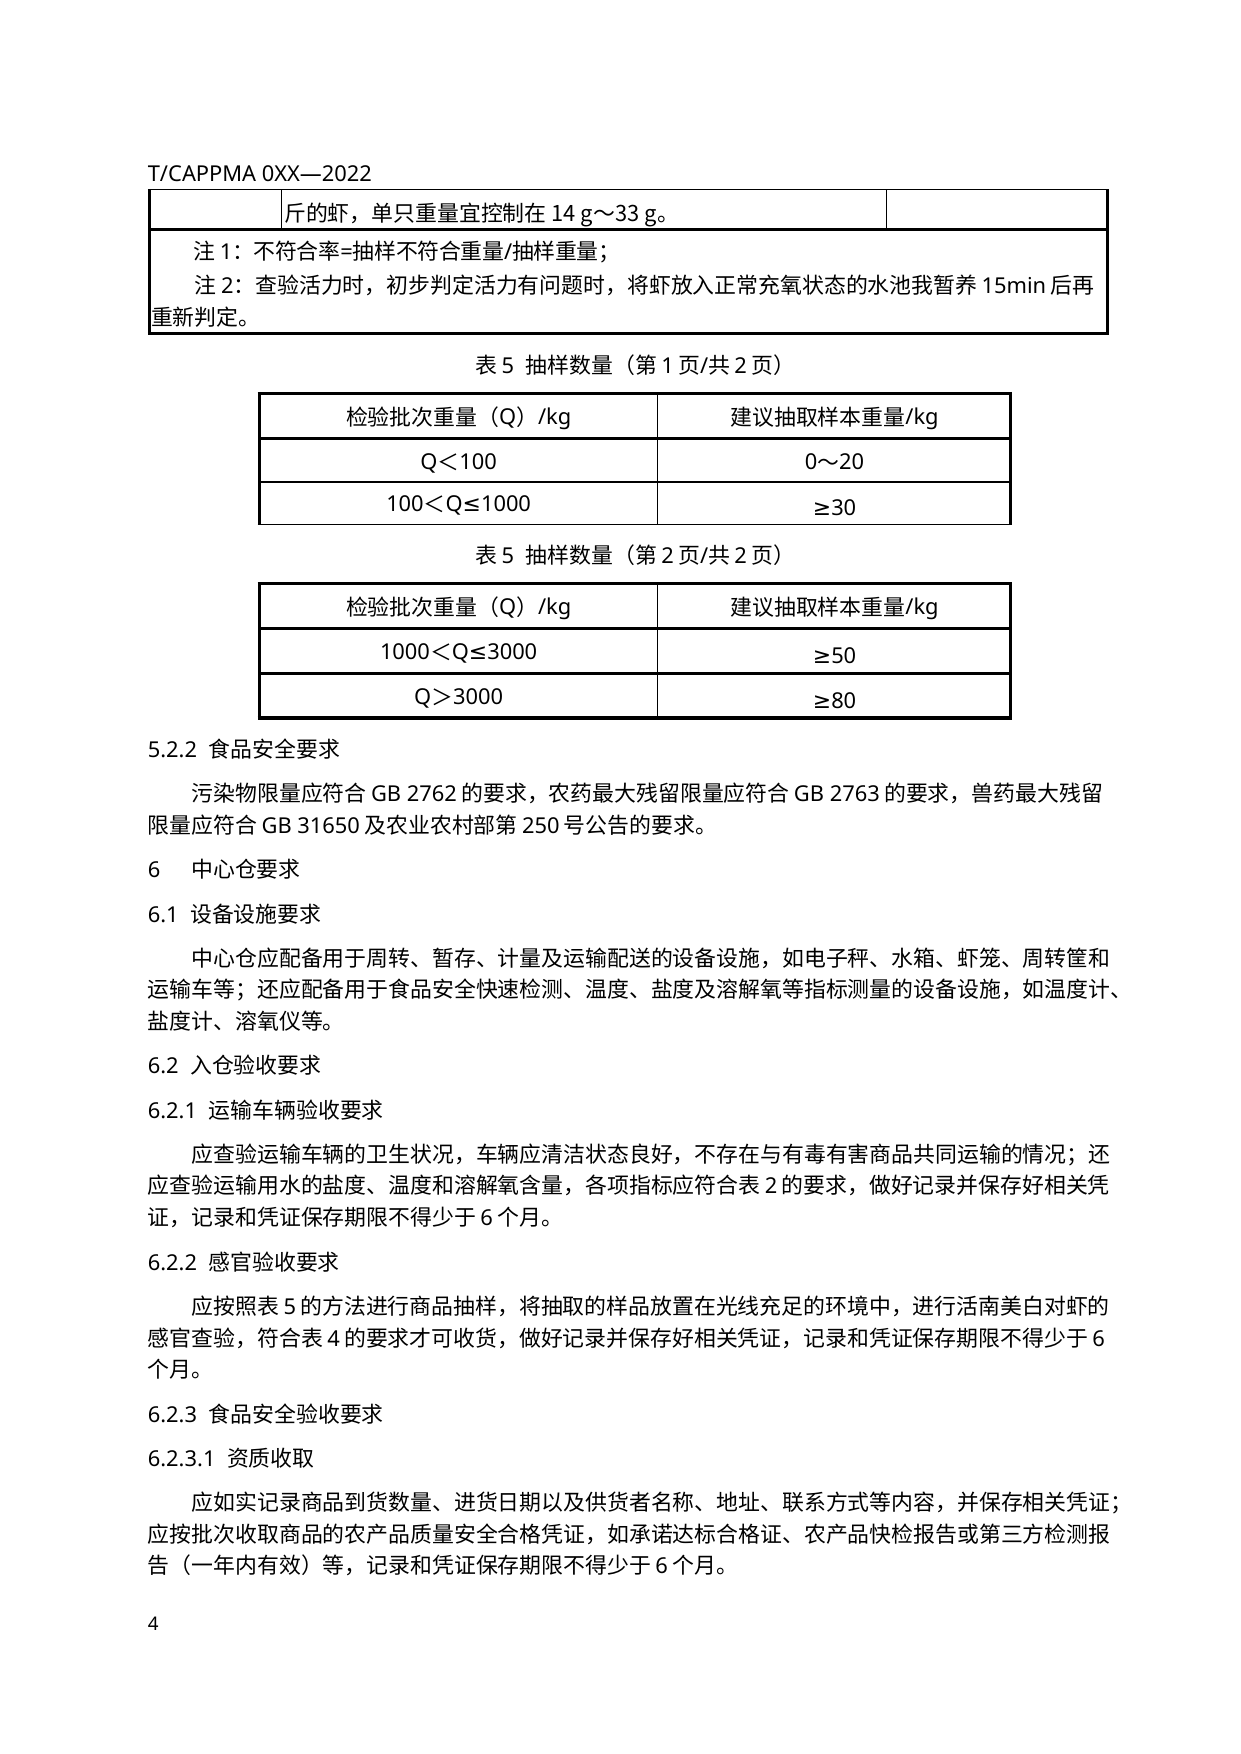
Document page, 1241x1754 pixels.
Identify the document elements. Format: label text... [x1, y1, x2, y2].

table_header 检验批次重量（Q）/kg [261, 395, 657, 437]
table_cell ≥80 [658, 675, 1009, 716]
table_cell 1000＜Q≤3000 [261, 630, 657, 672]
table_header 建议抽取样本重量/kg [658, 585, 1009, 627]
table_cell Q＜100 [261, 440, 657, 481]
text 6.2.3.1 资质收取 [148, 1441, 1122, 1473]
text 5.2.2 食品安全要求 [148, 732, 1122, 764]
text 应查验运输车辆的卫生状况，车辆应清洁状态良好，不存在与有毒有害商品共同运输的情况；还应查验运输用水的盐度、温度和溶解氧含量，各项指标应符合表2的要求，做好记录并保存好相关凭证，记录和凭证保存期限不得少于6个月。 [148, 1137, 1122, 1232]
text 应如实记录商品到货数量、进货日期以及供货者名称、地址、联系方式等内容，并保存相关凭证；应按批次收取商品的农产品质量安全合格凭证，如承诺达标合格证、农产品快检报告或第三方检测报告（一年内有效）等，记录和凭证保存期限不得少于6个月。 [148, 1485, 1122, 1580]
list 表5 抽样数量（第1页/共2页） [148, 348, 1122, 379]
list 中心仓要求 [148, 852, 1122, 884]
text 6.2.1 运输车辆验收要求 [148, 1093, 1122, 1124]
table_cell 规格 [151, 190, 281, 228]
table_cell 注1：不符合率=抽样不符合重量/抽样重量； 注2：查验活力时，初步判定活力有问题时，将虾放入正常充氧状态的水池我暂养15min后再重新判定。 [151, 231, 1106, 332]
table_cell 0～20 [658, 440, 1009, 481]
table_header 建议抽取样本重量/kg [658, 395, 1009, 437]
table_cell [282, 190, 886, 228]
table_cell ≥30 [658, 483, 1009, 524]
list 表5 抽样数量（第2页/共2页） [148, 538, 1122, 569]
text 6.2.2 感官验收要求 [148, 1244, 1122, 1276]
list 污染物限量应符合GB 2762的要求，农药最大残留限量应符合GB 2763的要求，兽药最大残留限量应符合GB 31650及农业农村部第250号公告的要求。 [148, 776, 1122, 840]
text 6.2.3 食品安全验收要求 [148, 1397, 1122, 1428]
text 6.1 设备设施要求 [148, 897, 1122, 928]
text 中心仓应配备用于周转、暂存、计量及运输配送的设备设施，如电子秤、水箱、虾笼、周转筐和运输车等；还应配备用于食品安全快速检测、温度、盐度及溶解氧等指标测量的设备设施，如温度计、盐度计、溶氧仪等。 [148, 941, 1122, 1036]
table_cell 100＜Q≤1000 [261, 483, 657, 524]
text 应按照表5的方法进行商品抽样，将抽取的样品放置在光线充足的环境中，进行活南美白对虾的感官查验，符合表4的要求才可收货，做好记录并保存好相关凭证，记录和凭证保存期限不得少于6个月。 [148, 1289, 1122, 1384]
table_cell Q＞3000 [261, 675, 657, 716]
text 6.2 入仓验收要求 [148, 1048, 1122, 1080]
table_header 检验批次重量（Q）/kg [261, 585, 657, 627]
table_cell ≥50 [658, 630, 1009, 672]
